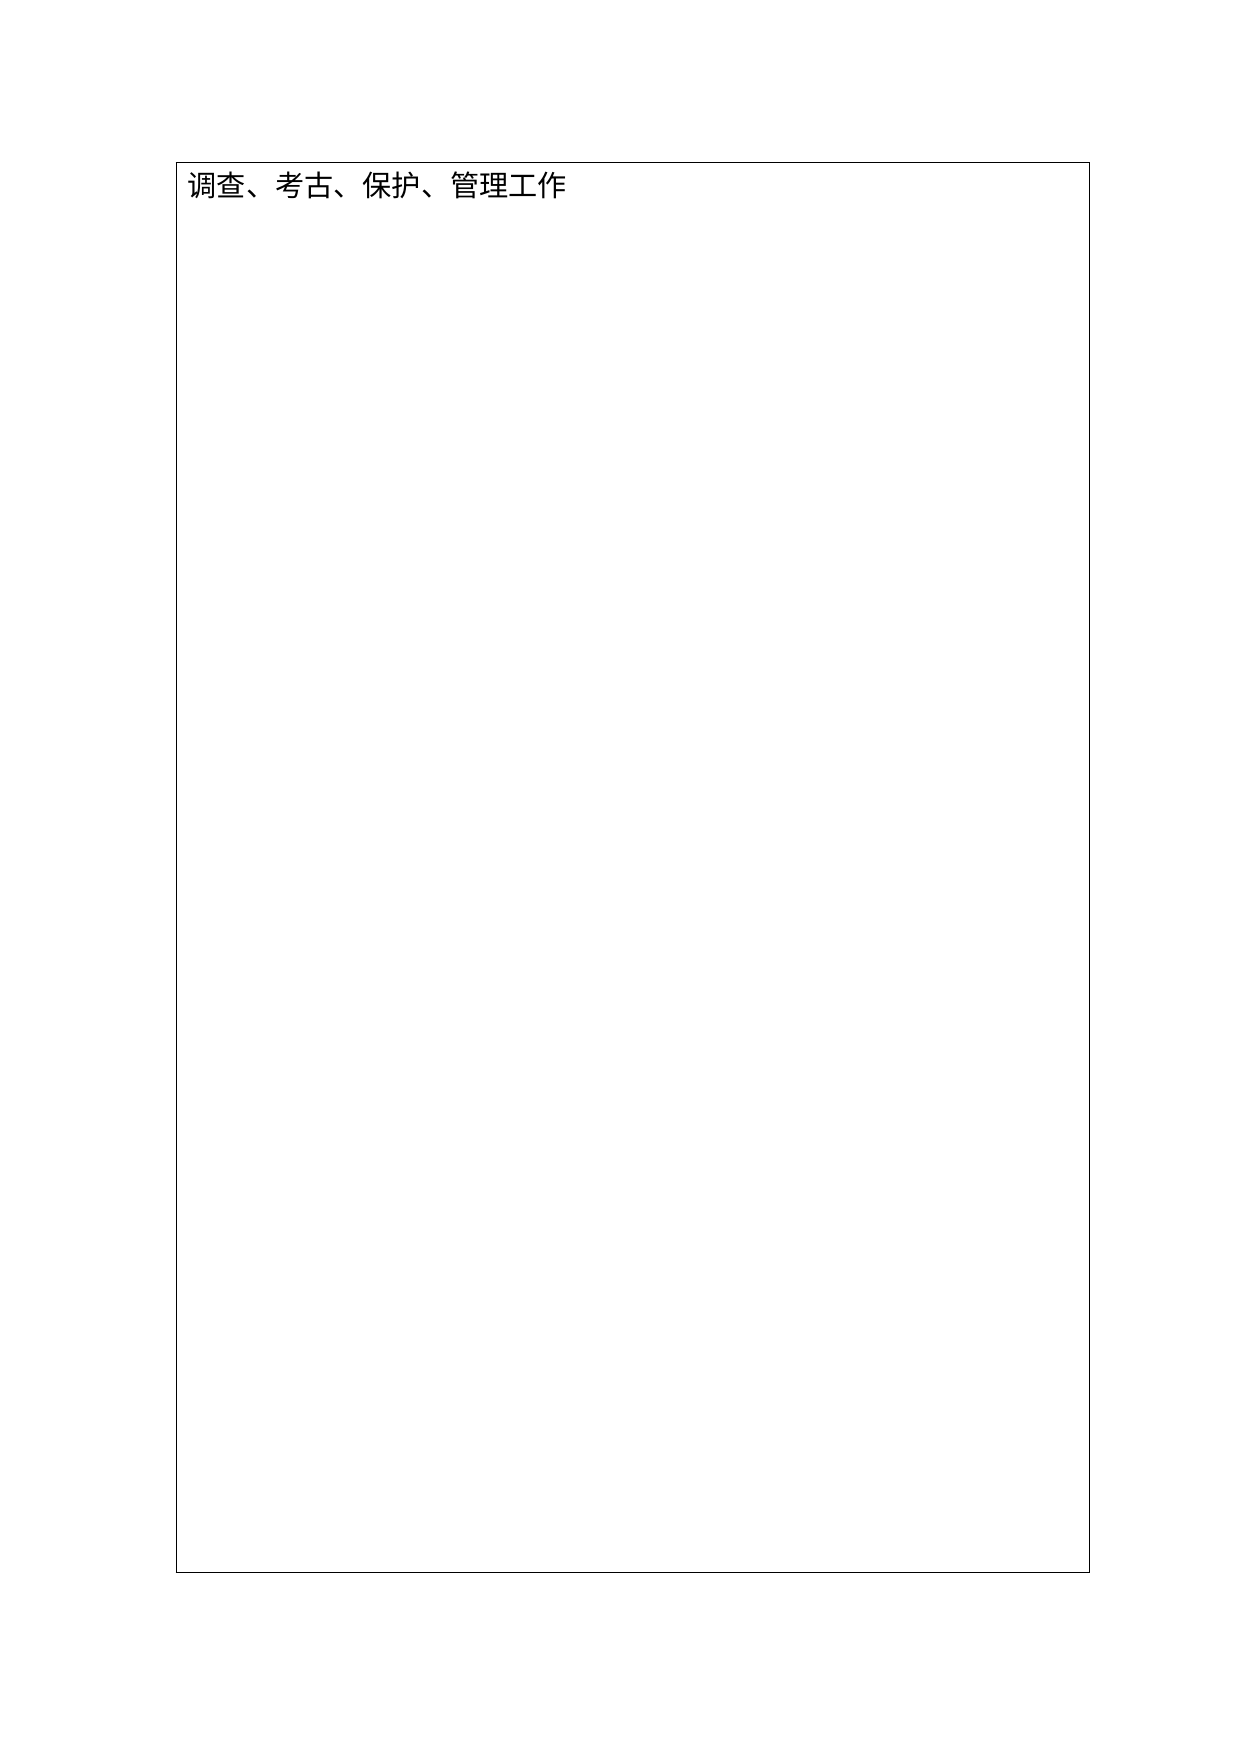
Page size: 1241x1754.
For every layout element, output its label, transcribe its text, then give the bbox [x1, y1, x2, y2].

table_cell 调查、考古、保护、管理工作 [177, 163, 1089, 1572]
